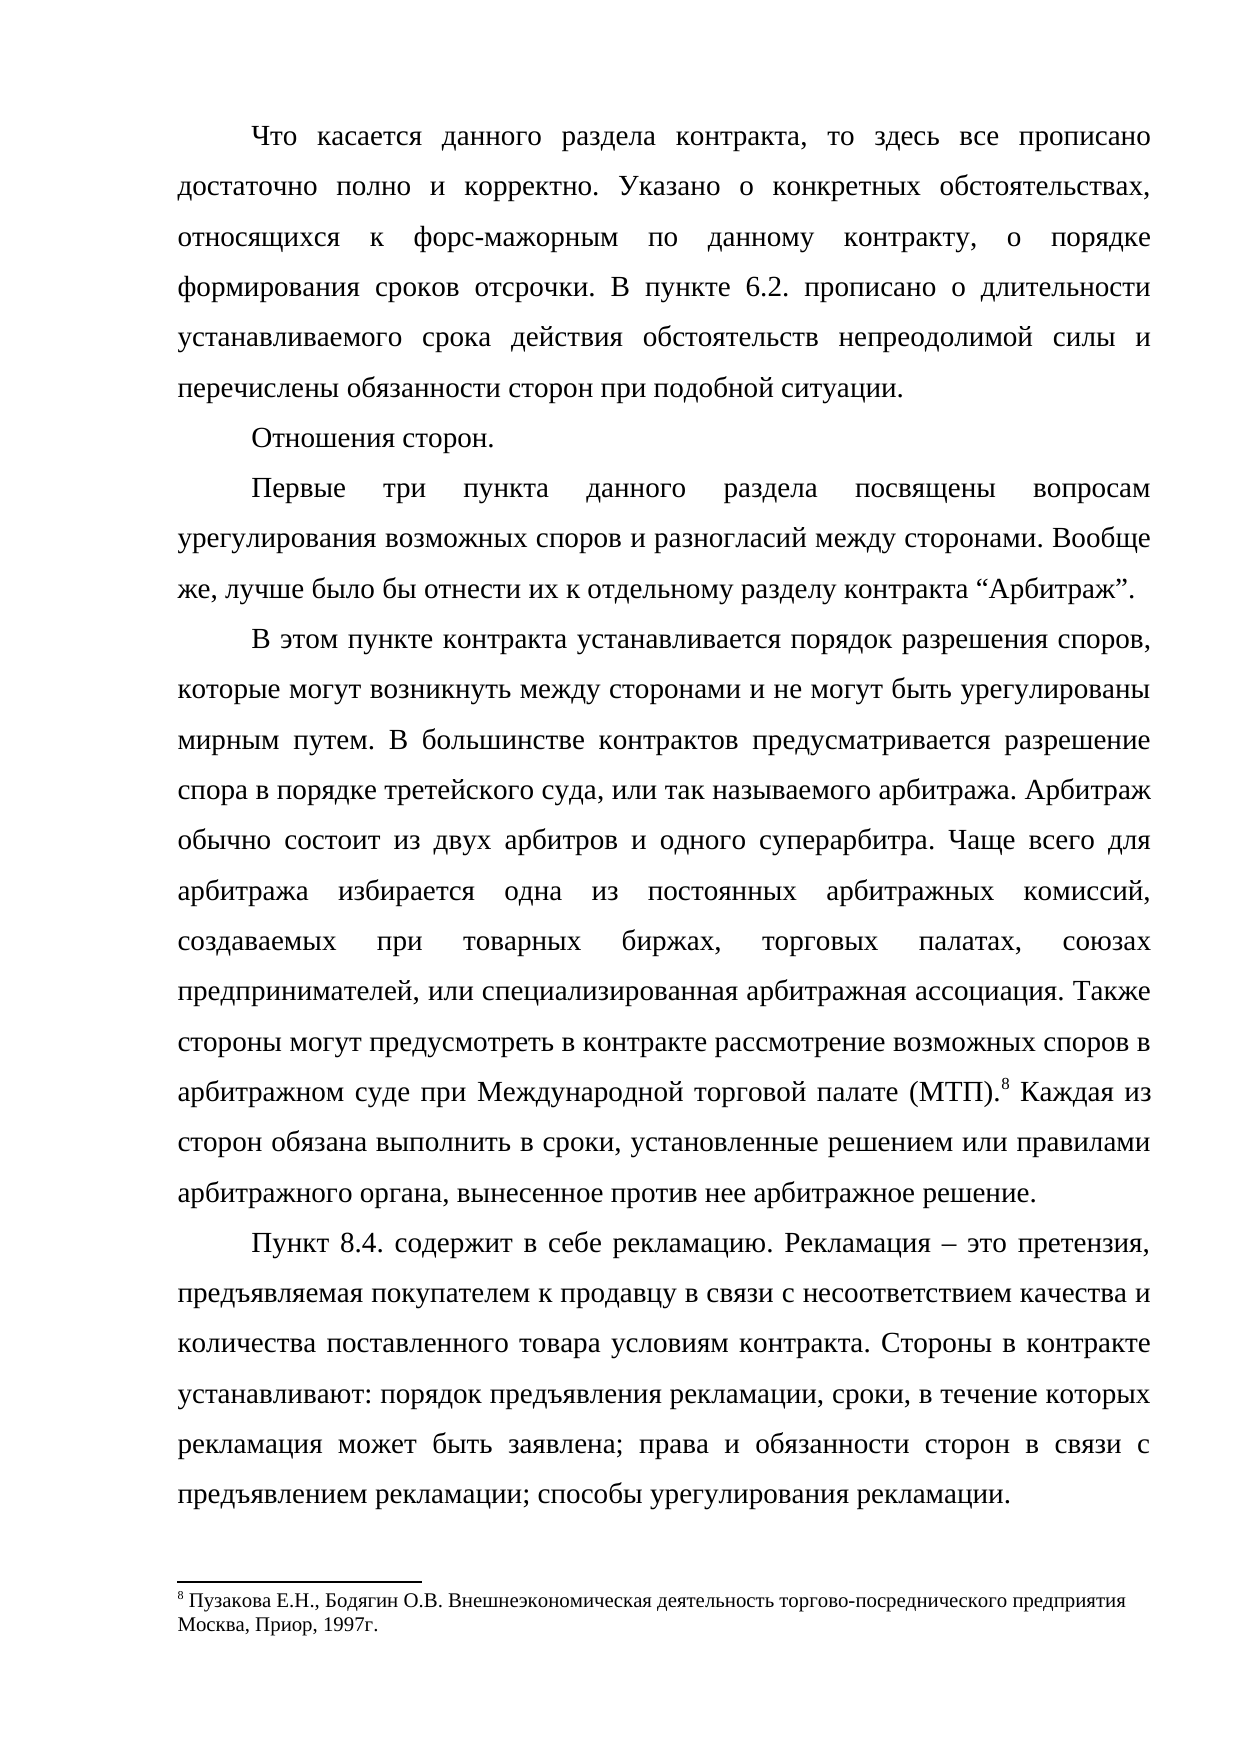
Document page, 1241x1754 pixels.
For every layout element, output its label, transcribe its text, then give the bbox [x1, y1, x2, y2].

text Первые три пункта данного раздела посвящены вопросам урегулирования возможных споров и разногласий между сторонами. Вообще же, лучше было бы отнести их к отдельному разделу контракта “Арбитраж”. [177, 470, 1152, 604]
text Что касается данного раздела контракта, то здесь все прописано достаточно полно и корректно. Указано о конкретных обстоятельствах, относящихся к форс-мажорным по данному контракту, о порядке формирования сроков отсрочки. В пункте 6.2. прописано о длительности устанавливаемого срока действия обстоятельств непреодолимой силы и перечислены обязанности сторон при подобной ситуации. [177, 118, 1152, 403]
text Пункт 8.4. содержит в себе рекламацию. Рекламация – это претензия, предъявляемая покупателем к продавцу в связи с несоответствием качества и количества поставленного товара условиям контракта. Стороны в контракте устанавливают: порядок предъявления рекламации, сроки, в течение которых рекламация может быть заявлена; права и обязанности сторон в связи с предъявлением рекламации; способы урегулирования рекламации. [177, 1225, 1152, 1510]
text Отношения сторон. [177, 420, 1152, 453]
text В этом пункте контракта устанавливается порядок разрешения споров, которые могут возникнуть между сторонами и не могут быть урегулированы мирным путем. В большинстве контрактов предусматривается разрешение спора в порядке третейского суда, или так называемого арбитража. Арбитраж обычно состоит из двух арбитров и одного суперарбитра. Чаще всего для арбитража избирается одна из постоянных арбитражных комиссий, создаваемых при товарных биржах, торговых палатах, союзах предпринимателей, или специализированная арбитражная ассоциация. Также стороны могут предусмотреть в контракте рассмотрение возможных споров в арбитражном суде при Международной торговой палате (МТП). Каждая из сторон обязана выполнить в сроки, установленные решением или правилами арбитражного органа, вынесенное против нее арбитражное решение. [177, 621, 1152, 1208]
